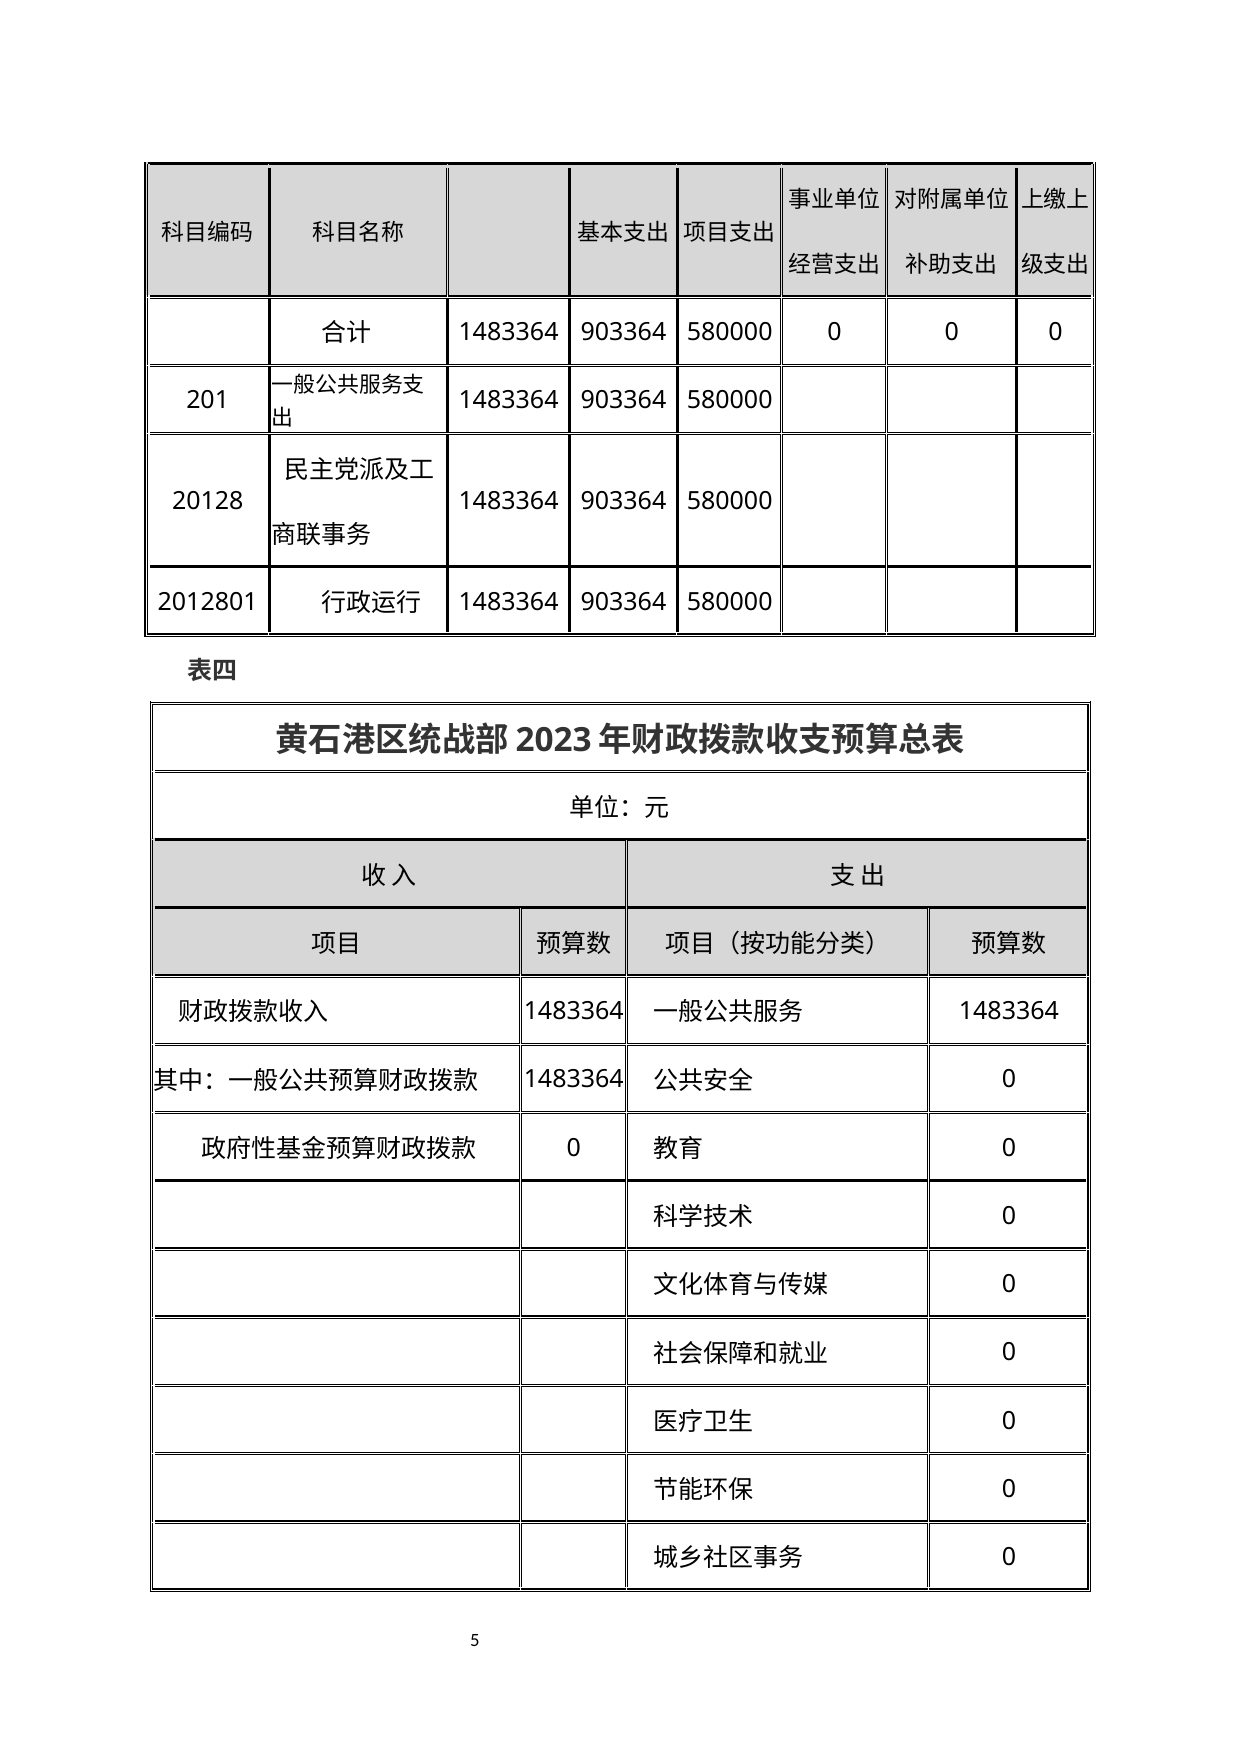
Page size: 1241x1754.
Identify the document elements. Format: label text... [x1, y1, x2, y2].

table_cell 903364 [569, 568, 677, 633]
table_cell [782, 568, 887, 633]
table_cell 0 [929, 1520, 1088, 1588]
table_cell 580000 [679, 299, 780, 363]
table_cell 580000 [677, 568, 782, 633]
table_cell 城乡社区事务 [626, 1524, 929, 1588]
table_cell [522, 1182, 625, 1247]
table_cell [1016, 565, 1093, 633]
table_cell 0 [929, 1452, 1089, 1520]
table_cell 0 [1018, 295, 1093, 363]
table_cell [153, 1179, 519, 1247]
table_cell [522, 1251, 625, 1315]
table_cell 其中：一般公共预算财政拨款 [153, 1043, 519, 1111]
table_cell [151, 1384, 521, 1452]
table_cell 行政运行 [269, 568, 447, 633]
table_cell [888, 435, 1015, 565]
table_cell 收 入 [151, 838, 625, 906]
table_cell 上缴上级支出 [1016, 162, 1094, 295]
table_cell [522, 1387, 625, 1452]
table_cell 2012801 [148, 565, 269, 633]
table_cell [148, 295, 268, 363]
table_cell 合计 [271, 299, 446, 363]
table_cell 1483364 [449, 367, 568, 432]
table_cell [153, 1520, 521, 1588]
table_cell 项目（按功能分类） [628, 909, 927, 974]
table_cell 1483364 [449, 435, 568, 565]
table_cell 单位：元 [153, 770, 1088, 838]
table_cell 科目编码 [146, 162, 269, 295]
table_cell 903364 [571, 299, 676, 363]
table_cell [153, 1315, 519, 1384]
table_cell 1483364 [522, 1046, 625, 1111]
table_cell [522, 1455, 625, 1520]
table_cell [1018, 364, 1093, 432]
table_cell [521, 1524, 626, 1588]
table_cell 0 [888, 299, 1015, 363]
table_cell 预算数 [930, 906, 1087, 974]
table_cell 项目 [153, 906, 519, 974]
table_cell [887, 568, 1016, 633]
table_cell 1483364 [522, 978, 625, 1042]
table_cell 0 [929, 1111, 1089, 1179]
table_cell 201 [148, 364, 268, 432]
table_cell 社会保障和就业 [628, 1319, 927, 1384]
table_cell 1483364 [449, 299, 568, 363]
table_cell 0 [930, 1315, 1088, 1384]
table_cell 支 出 [628, 838, 1089, 906]
table_cell [888, 367, 1015, 432]
table_cell 事业单位经营支出 [782, 165, 887, 295]
table_cell 项目支出 [677, 165, 782, 295]
table_cell 文化体育与传媒 [628, 1251, 927, 1315]
table_cell 580000 [679, 367, 780, 432]
table_cell 0 [930, 1247, 1088, 1315]
table_cell 预算数 [522, 909, 625, 974]
table_cell 合 计 [447, 164, 569, 295]
table_cell [783, 435, 885, 565]
table_cell 科学技术 [628, 1182, 927, 1247]
table_cell 0 [930, 1043, 1088, 1111]
table_cell 民主党派及工商联事务 [271, 435, 446, 565]
text 表四 [187, 637, 1053, 701]
table_cell 20128 [146, 432, 269, 565]
table_cell 基本支出 [569, 164, 677, 295]
table_cell 节能环保 [628, 1455, 927, 1520]
table_cell 0 [522, 1114, 625, 1179]
table_cell 医疗卫生 [628, 1387, 927, 1452]
table_cell 0 [930, 1179, 1087, 1247]
table_cell 一般公共服务支出 [271, 367, 446, 432]
table_cell [153, 1247, 519, 1315]
table_cell 903364 [571, 367, 676, 432]
table_cell 0 [783, 299, 885, 363]
table_cell 科目名称 [269, 165, 447, 295]
table_cell [151, 1452, 521, 1520]
table_cell 0 [929, 1384, 1089, 1452]
table_cell 财政拨款收入 [153, 974, 519, 1042]
table_cell 1483364 [930, 974, 1088, 1042]
table_cell 教育 [628, 1114, 927, 1179]
table_cell [522, 1319, 625, 1384]
table_cell 对附属单位补助支出 [887, 165, 1016, 295]
table_cell [783, 367, 885, 432]
table_cell 903364 [571, 435, 676, 565]
table_cell [1016, 432, 1094, 565]
table_cell 一般公共服务 [628, 978, 927, 1042]
table_cell 1483364 [447, 568, 569, 633]
table_cell 公共安全 [628, 1046, 927, 1111]
table_cell 政府性基金预算财政拨款 [151, 1111, 521, 1179]
table_cell 580000 [679, 435, 780, 565]
